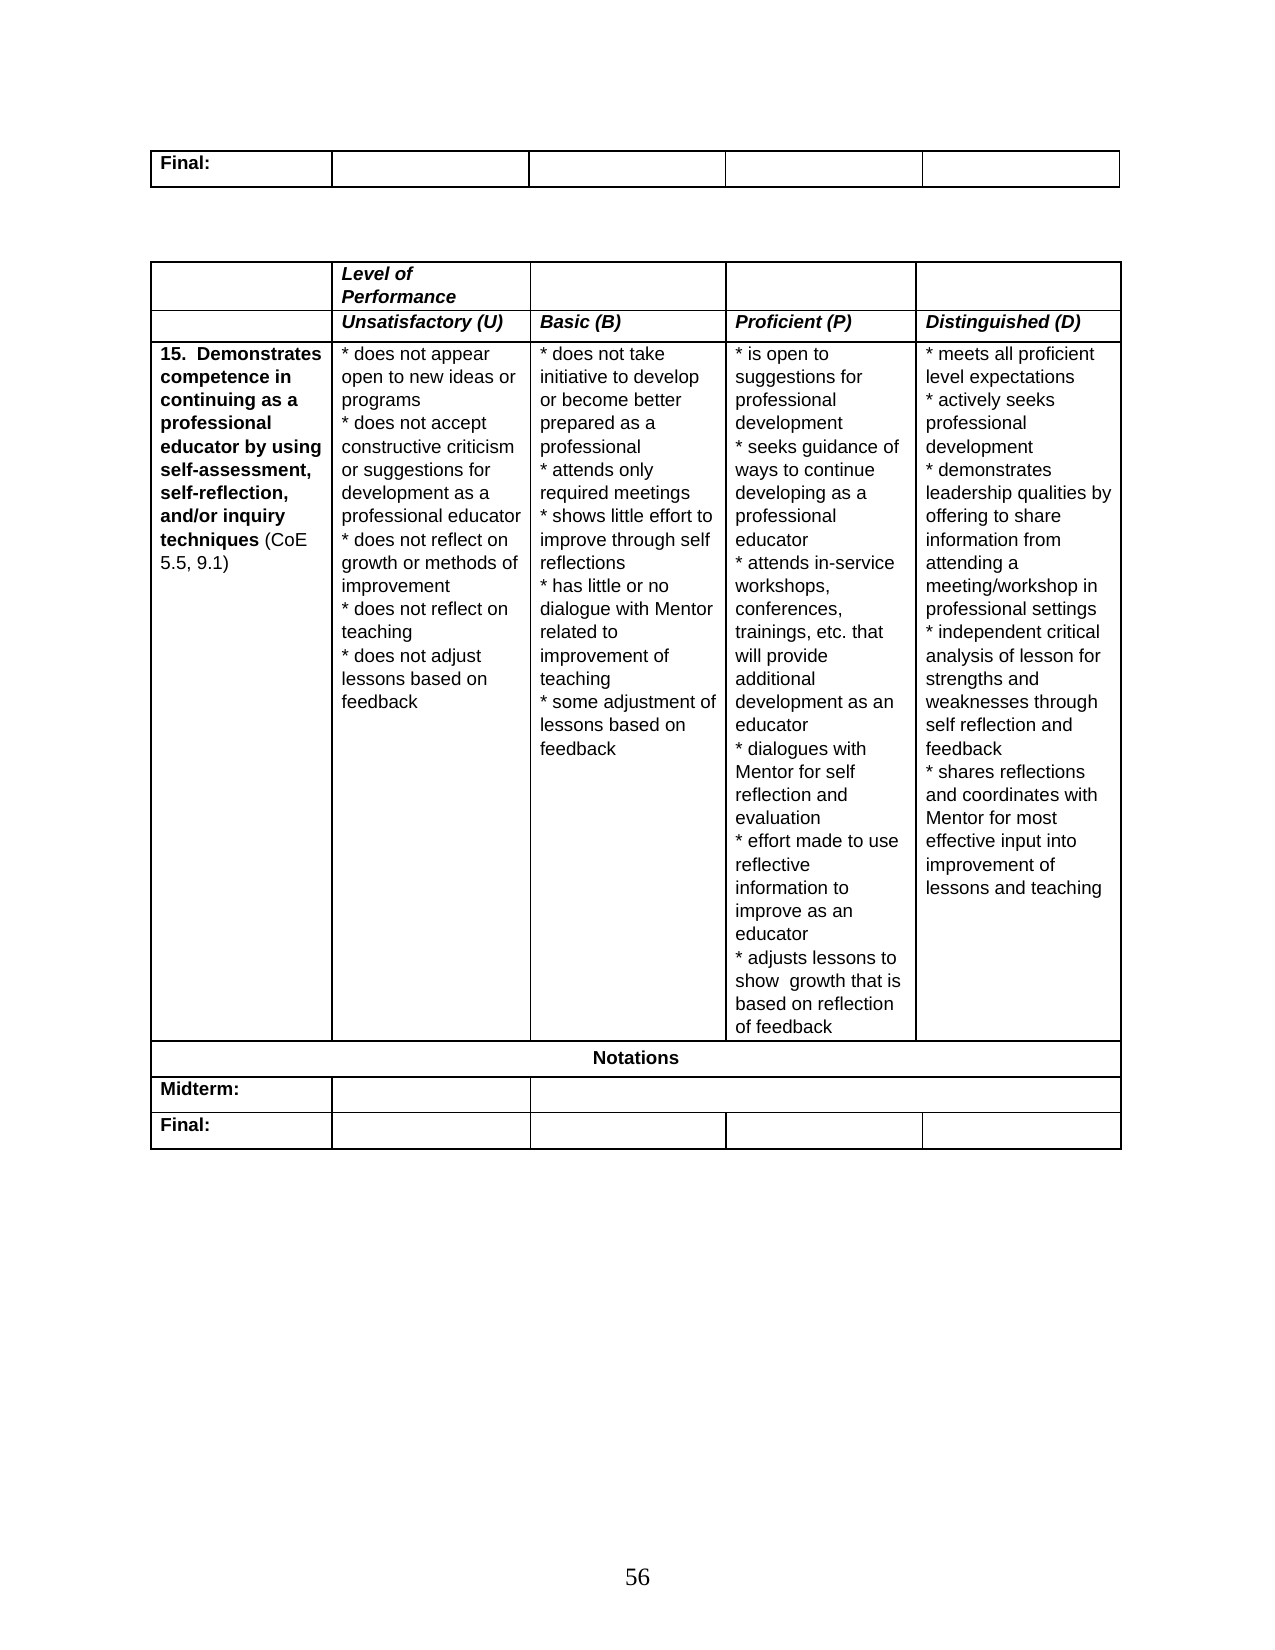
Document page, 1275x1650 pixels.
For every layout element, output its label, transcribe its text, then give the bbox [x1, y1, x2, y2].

table_cell Final: [152, 1113, 331, 1148]
table_header Level of Performance [333, 263, 530, 310]
table_cell [152, 311, 331, 341]
table_cell Basic (B) [531, 311, 725, 341]
table_cell * is open to suggestions for professional development * seeks guidance of ways to continue developing as a professional educator * attends in-service workshops, conferences, trainings, etc. that will provide additional development as an educator * dialogues with Mentor for self reflection and evaluation * effort made to use reflective information to improve as an educator * adjusts lessons to show growth that is based on reflection of feedback [727, 343, 915, 1040]
table_cell [531, 1113, 725, 1148]
table_cell Notations [152, 1042, 1120, 1076]
table_cell [531, 1078, 1120, 1112]
table_header [531, 263, 725, 310]
table_cell * does not appear open to new ideas or programs * does not accept constructive criticism or suggestions for development as a professional educator * does not reflect on growth or methods of improvement * does not reflect on teaching * does not adjust lessons based on feedback [333, 343, 530, 1040]
table_cell [727, 1113, 922, 1148]
table_header [727, 263, 915, 310]
table_cell [530, 152, 725, 186]
table_cell Distinguished (D) [917, 311, 1120, 341]
table_cell Unsatisfactory (U) [333, 311, 530, 341]
table_cell Midterm: [152, 1078, 331, 1112]
table_header [152, 263, 331, 310]
table_cell [333, 1078, 530, 1112]
table_header [917, 263, 1120, 310]
table_cell [333, 152, 528, 186]
table_cell * meets all proficient level expectations * actively seeks professional development * demonstrates leadership qualities by offering to share information from attending a meeting/workshop in professional settings * independent critical analysis of lesson for strengths and weaknesses through self reflection and feedback * shares reflections and coordinates with Mentor for most effective input into improvement of lessons and teaching [917, 343, 1120, 1040]
table_cell Final: [152, 152, 331, 186]
table_cell [923, 152, 1119, 186]
table_cell [333, 1113, 530, 1148]
table_cell Proficient (P) [727, 311, 915, 341]
table_cell * does not take initiative to develop or become better prepared as a professional * attends only required meetings * shows little effort to improve through self reflections * has little or no dialogue with Mentor related to improvement of teaching * some adjustment of lessons based on feedback [531, 343, 725, 1040]
table_cell [923, 1113, 1120, 1148]
table_cell [726, 152, 922, 186]
table_cell 15. Demonstrates competence in continuing as a professional educator by using self-assessment, self-reflection, and/or inquiry techniques (CoE 5.5, 9.1) [152, 343, 331, 1040]
